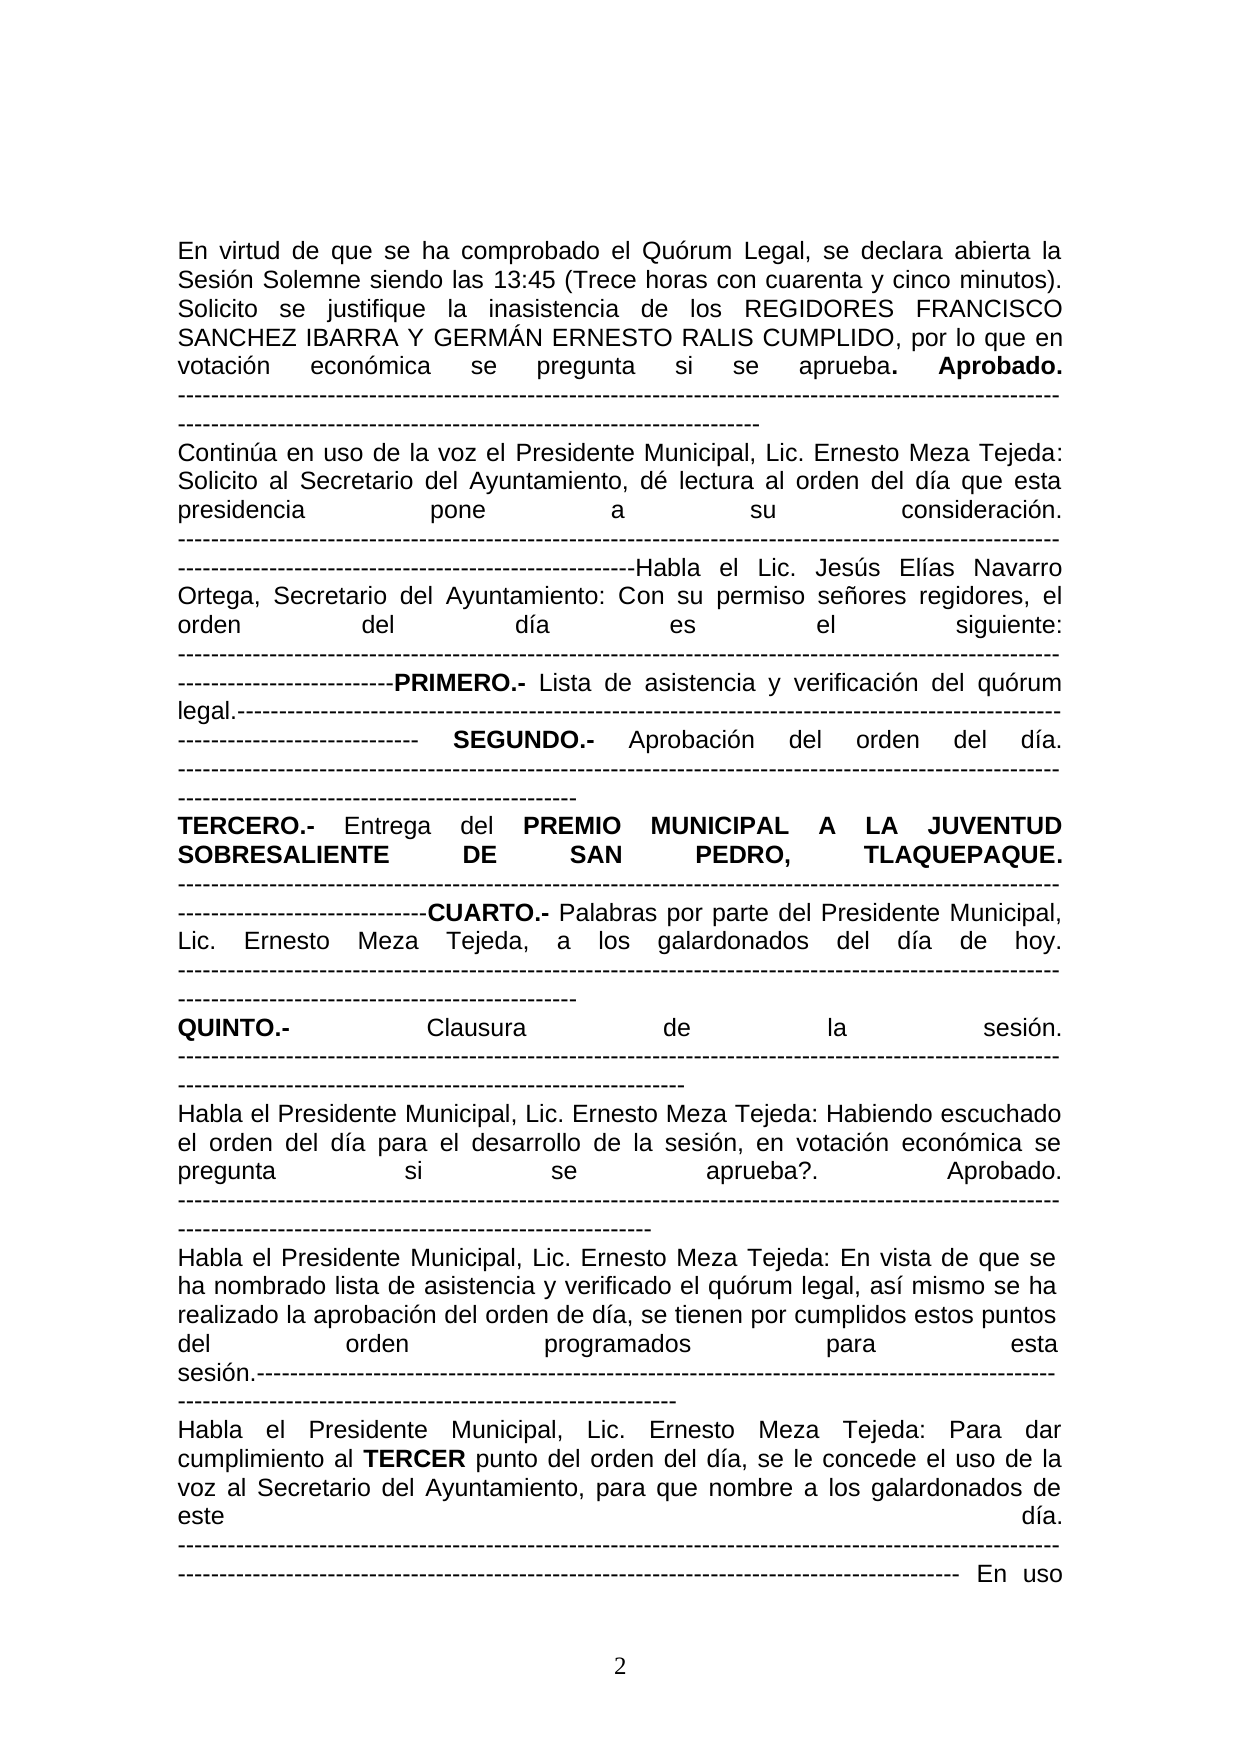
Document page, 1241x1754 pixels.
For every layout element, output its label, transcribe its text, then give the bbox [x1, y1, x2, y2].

title Habla el Presidente Municipal, Lic. Ernesto Meza Tejeda: En vista de que se ha nombrado lista de asistencia y verificado el quórum legal, así mismo se ha realizado la aprobación del orden de día, se tienen por cumplidos estos puntos del orden programados para esta sesión.------------------------------------------------------------------------------------------------------------------------------------------------------------ [177, 1242, 1058, 1415]
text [177, 1415, 1063, 1587]
text TERCERO.- Entrega del PREMIO MUNICIPAL A LA JUVENTUD SOBRESALIENTE DE SAN PEDRO, TLAQUEPAQUE. ----------------------------------------------------------------------------------------------------------------------------------------CUARTO.- Palabras por parte del Presidente Municipal, Lic. Ernesto Meza Tejeda, a los galardonados del día de hoy. ---------------------------------------------------------------------------------------------------------------------------------------------------------- [177, 811, 1063, 1012]
text QUINTO.- Clausura de la sesión. ----------------------------------------------------------------------------------------------------------------------------------------------------------------------- [177, 1012, 1063, 1099]
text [177, 236, 1063, 437]
text Habla el Presidente Municipal, Lic. Ernesto Meza Tejeda: Habiendo escuchado el orden del día para el desarrollo de la sesión, en votación económica se pregunta si se aprueba?. Aprobado. ------------------------------------------------------------------------------------------------------------------------------------------------------------------- [177, 1099, 1063, 1242]
text Continúa en uso de la voz el Presidente Municipal, Lic. Ernesto Meza Tejeda: Solicito al Secretario del Ayuntamiento, dé lectura al orden del día que esta presidencia pone a su consideración. -----------------------------------------------------------------------------------------------------------------------------------------------------------------Habla el Lic. Jesús Elías Navarro Ortega, Secretario del Ayuntamiento: Con su permiso señores regidores, el orden del día es el siguiente: ------------------------------------------------------------------------------------------------------------------------------------PRIMERO.- Lista de asistencia y verificación del quórum legal.-------------------------------------------------------------------------------------------------------------------------------- SEGUNDO.- Aprobación del orden del día. ---------------------------------------------------------------------------------------------------------------------------------------------------------- [177, 437, 1063, 811]
